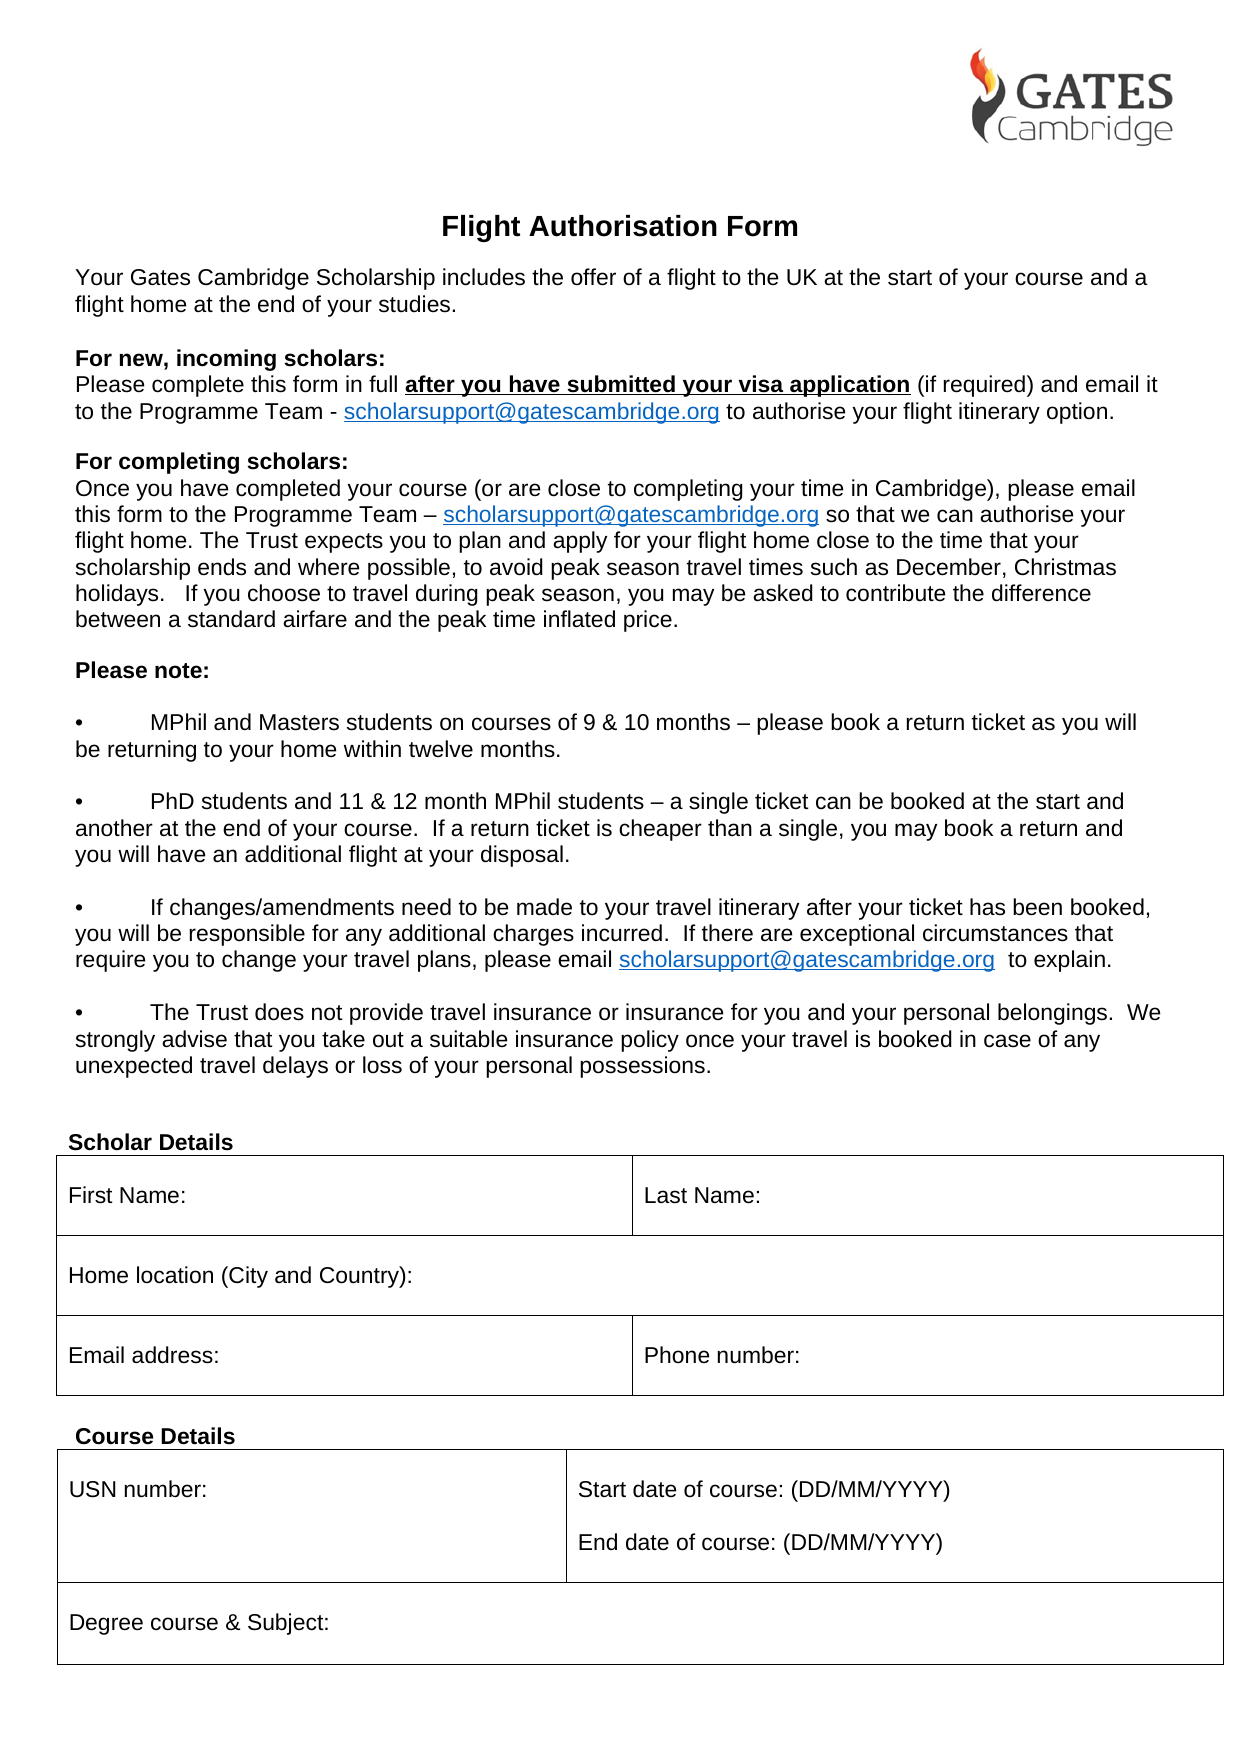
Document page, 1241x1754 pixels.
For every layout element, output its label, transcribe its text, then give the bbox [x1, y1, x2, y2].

text For completing scholars: [75, 448, 1165, 474]
text Please note: [75, 657, 1165, 683]
text For new, incoming scholars: [75, 345, 1165, 371]
text • The Trust does not provide travel insurance or insurance for you and your personal belongings. We strongly advise that you take out a suitable insurance policy once your travel is booked in case of any unexpected travel delays or loss of your personal possessions. [75, 999, 1165, 1078]
table_cell First Name: [57, 1156, 632, 1235]
table_cell Home location (City and Country): [57, 1236, 1223, 1315]
text Course Details [75, 1423, 1165, 1449]
table_cell Email address: [57, 1316, 632, 1395]
table_header Scholar Details [57, 1129, 1223, 1155]
text Your Gates Cambridge Scholarship includes the offer of a flight to the UK at the start of your course and a flight home at the end of your studies. [75, 264, 1165, 345]
text Please complete this form in full after you have submitted your visa application (if required) and email it to the Programme Team - scholarsupport@gatescambridge.org to authorise your flight itinerary option. [75, 371, 1165, 424]
table_cell Last Name: [633, 1156, 1223, 1235]
picture [912, 14, 1225, 196]
text • If changes/amendments need to be made to your travel itinerary after your ticket has been booked, you will be responsible for any additional charges incurred. If there are exceptional circumstances that require you to change your travel plans, please email scholarsupport@gatescambridge.org to explain. [75, 894, 1165, 973]
table_header Start date of course: (DD/MM/YYYY) End date of course: (DD/MM/YYYY) [567, 1450, 1223, 1582]
table_cell Phone number: [633, 1316, 1223, 1395]
table_header USN number: [58, 1450, 566, 1582]
text • PhD students and 11 & 12 month MPhil students – a single ticket can be booked at the start and another at the end of your course. If a return ticket is cheaper than a single, you may book a return and you will have an additional flight at your disposal. [75, 788, 1165, 867]
text Flight Authorisation Form [75, 209, 1165, 243]
text Once you have completed your course (or are close to completing your time in Cambridge), please email this form to the Programme Team – scholarsupport@gatescambridge.org so that we can authorise your flight home. The Trust expects you to plan and apply for your flight home close to the time that your scholarship ends and where possible, to avoid peak season travel times such as December, Christmas holidays. If you choose to travel during peak season, you may be asked to contribute the difference between a standard airfare and the peak time inflated price. [75, 474, 1165, 633]
text • MPhil and Masters students on courses of 9 & 10 months – please book a return ticket as you will be returning to your home within twelve months. [75, 709, 1165, 762]
table_cell Degree course & Subject: [58, 1583, 1223, 1663]
